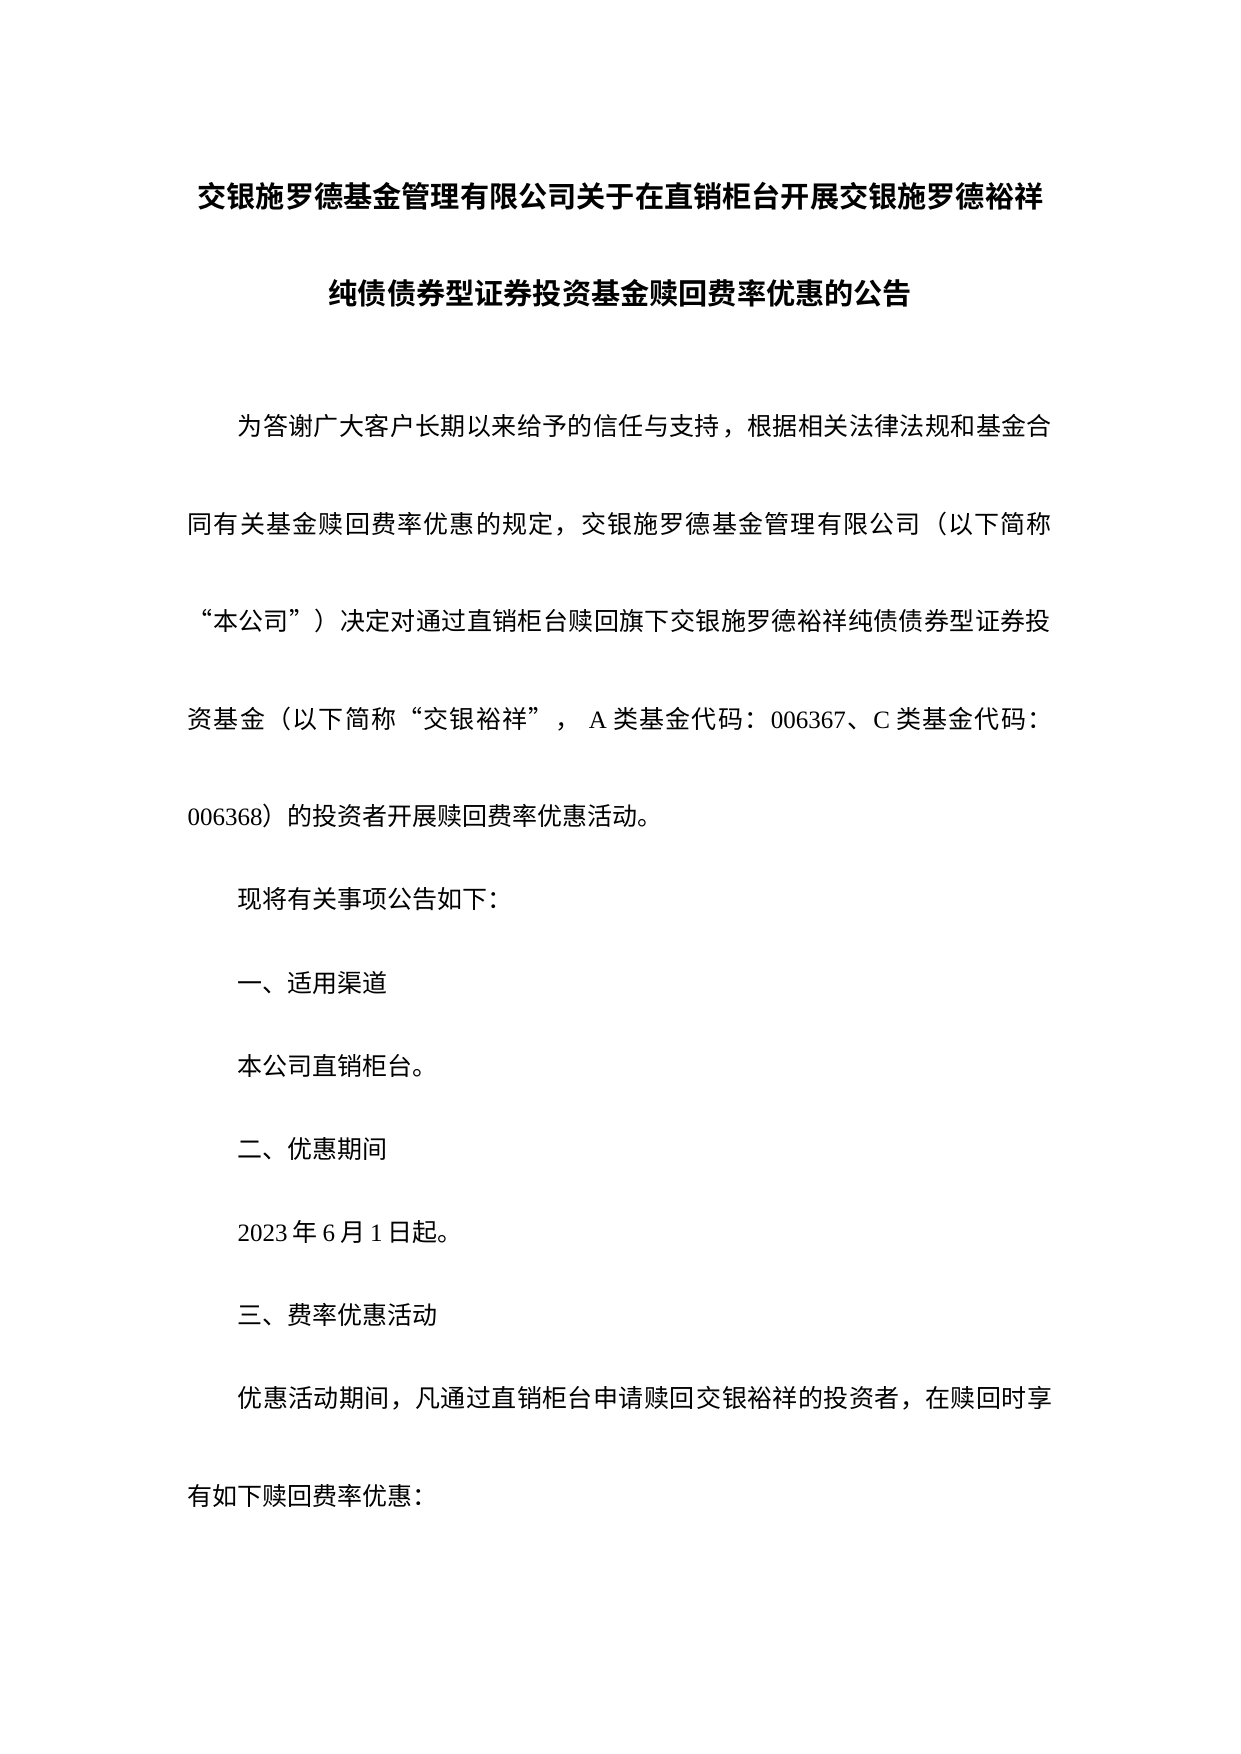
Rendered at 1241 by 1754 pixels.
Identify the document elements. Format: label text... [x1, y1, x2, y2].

text 一、适用渠道 [187, 949, 1053, 1014]
text 优惠活动期间，凡通过直销柜台申请赎回交银裕祥的投资者，在赎回时享有如下赎回费率优惠： [187, 1364, 1053, 1527]
text 本公司直销柜台。 [187, 1032, 1053, 1097]
text 为答谢广大客户长期以来给予的信任与支持，根据相关法律法规和基金合同有关基金赎回费率优惠的规定，交银施罗德基金管理有限公司（以下简称“本公司”）决定对通过直销柜台赎回旗下交银施罗德裕祥纯债债券型证券投资基金（以下简称“交银裕祥”， A类基金代码：006367、C类基金代码：006368）的投资者开展赎回费率优惠活动。 [187, 392, 1053, 847]
text 2023年6月1日起。 [187, 1198, 1053, 1263]
text 交银施罗德基金管理有限公司关于在直销柜台开展交银施罗德裕祥纯债债券型证券投资基金赎回费率优惠的公告 [187, 162, 1053, 324]
text 现将有关事项公告如下： [187, 866, 1053, 931]
text 三、费率优惠活动 [187, 1281, 1053, 1346]
text 二、优惠期间 [187, 1115, 1053, 1180]
